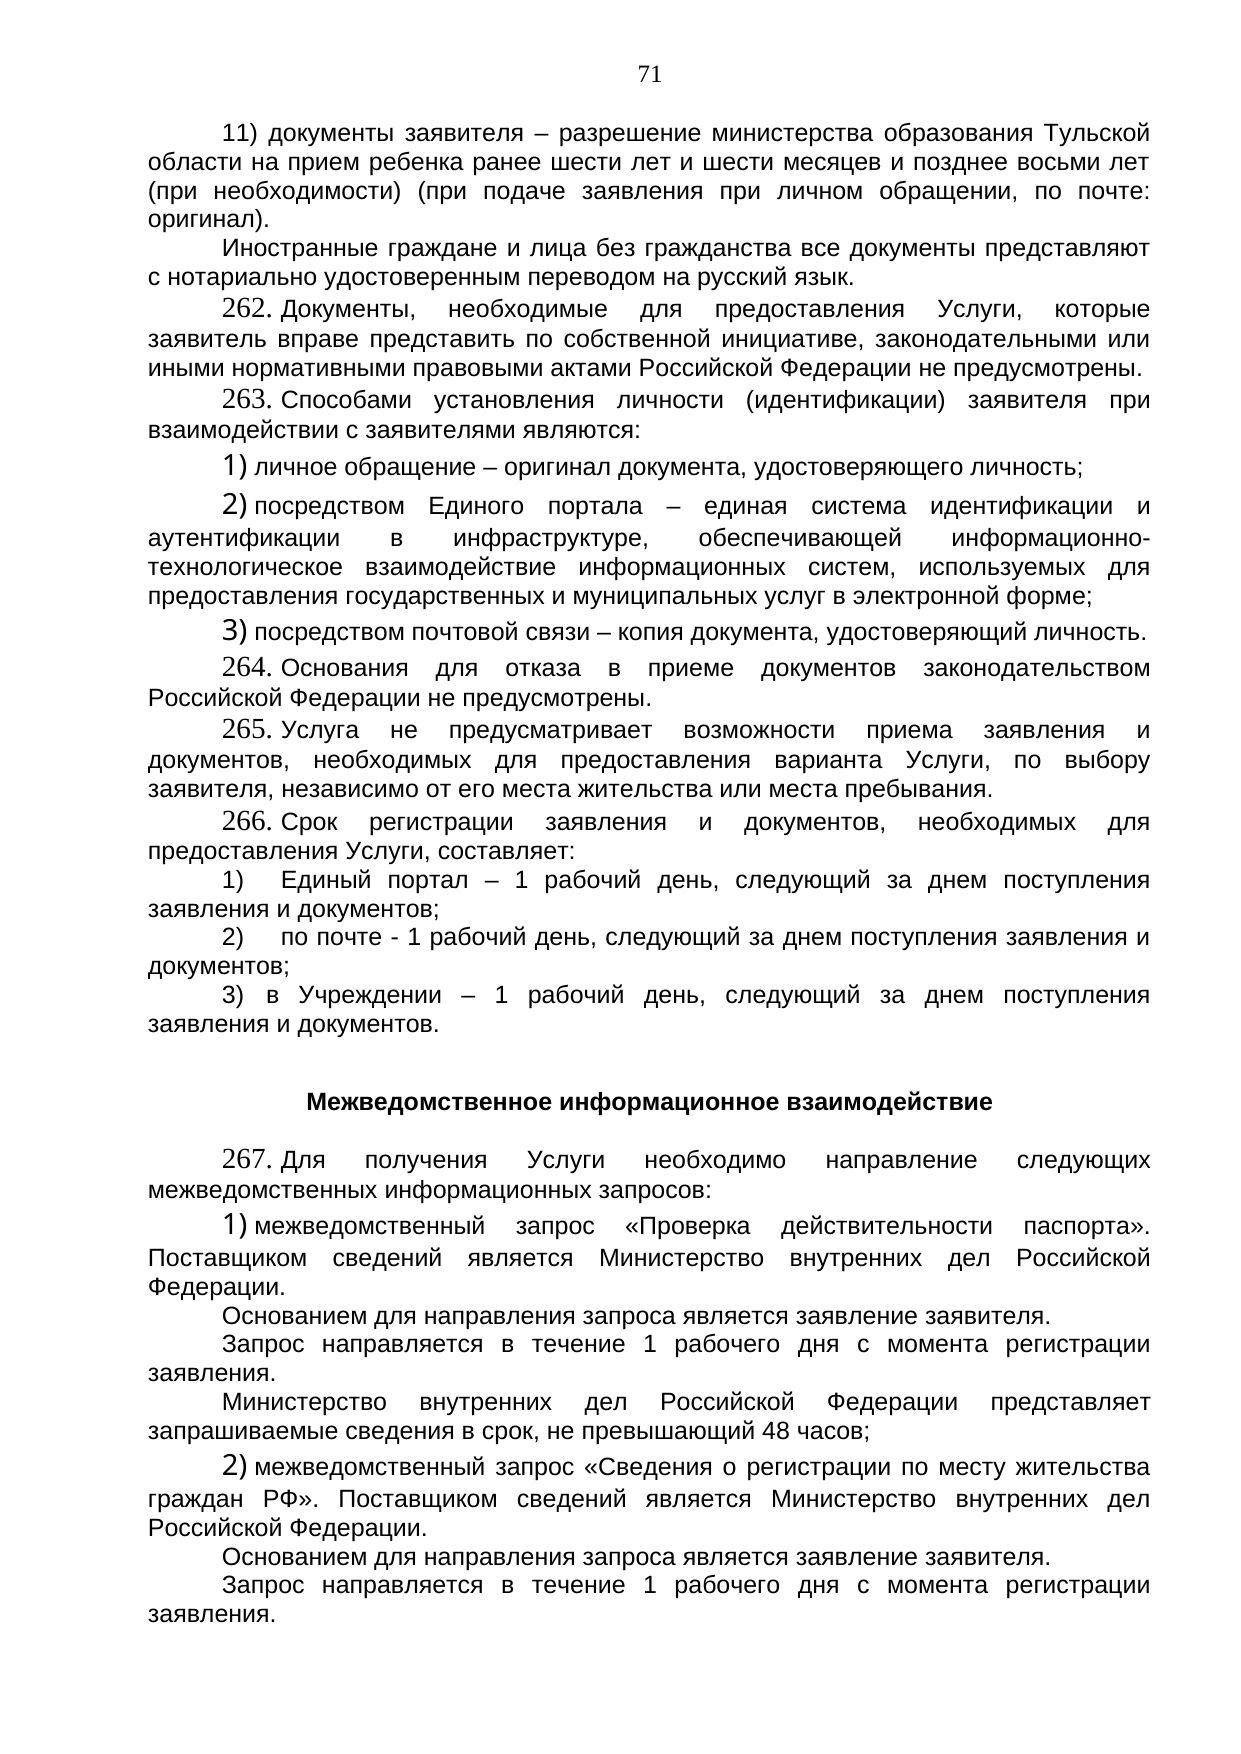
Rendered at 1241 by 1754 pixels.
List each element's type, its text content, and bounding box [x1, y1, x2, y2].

list в Учреждении – 1 рабочий день, следующий за днем поступления заявления и документов. [148, 980, 1152, 1037]
text Иностранные граждане и лица без гражданства все документы представляют с нотариально удостоверенным переводом на русский язык. [148, 233, 1152, 291]
list межведомственный запрос «Проверка действительности паспорта». Поставщиком сведений является Министерство внутренних дел Российской Федерации. [148, 1203, 1152, 1301]
text 11) документы заявителя – разрешение министерства образования Тульской области на прием ребенка ранее шести лет и шести месяцев и позднее восьми лет (при необходимости) (при подаче заявления при личном обращении, по почте: оригинал). [148, 118, 1152, 233]
list посредством почтовой связи – копия документа, удостоверяющий личность. [148, 609, 1152, 649]
list Единый портал – 1 рабочий день, следующий за днем поступления заявления и документов; [148, 865, 1152, 922]
list Для получения Услуги необходимо направление следующих межведомственных информационных запросов: [148, 1141, 1152, 1203]
text Основанием для направления запроса является заявление заявителя. [148, 1301, 1152, 1329]
list Основания для отказа в приеме документов законодательством Российской Федерации не предусмотрены. [148, 649, 1152, 712]
text Основанием для направления запроса является заявление заявителя. [148, 1542, 1152, 1570]
list посредством Единого портала – единая система идентификации и аутентификации в инфраструктуре, обеспечивающей информационно-технологическое взаимодействие информационных систем, используемых для предоставления государственных и муниципальных услуг в электронной форме; [148, 484, 1152, 609]
text Запрос направляется в течение 1 рабочего дня с момента регистрации заявления. [148, 1329, 1152, 1387]
list личное обращение – оригинал документа, удостоверяющего личность; [148, 444, 1152, 484]
text Запрос направляется в течение 1 рабочего дня с момента регистрации заявления. [148, 1570, 1152, 1628]
list Срок регистрации заявления и документов, необходимых для предоставления Услуги, составляет: [148, 803, 1152, 865]
text Министерство внутренних дел Российской Федерации представляет запрашиваемые сведения в срок, не превышающий 48 часов; [148, 1387, 1152, 1444]
list Услуга не предусматривает возможности приема заявления и документов, необходимых для предоставления варианта Услуги, по выбору заявителя, независимо от его места жительства или места пребывания. [148, 712, 1152, 803]
list по почте - 1 рабочий день, следующий за днем поступления заявления и документов; [148, 922, 1152, 980]
list Способами установления личности (идентификации) заявителя при взаимодействии с заявителями являются: [148, 382, 1152, 444]
text Межведомственное информационное взаимодействие [148, 1087, 1152, 1116]
list межведомственный запрос «Сведения о регистрации по месту жительства граждан РФ». Поставщиком сведений является Министерство внутренних дел Российской Федерации. [148, 1444, 1152, 1542]
list Документы, необходимые для предоставления Услуги, которые заявитель вправе представить по собственной инициативе, законодательными или иными нормативными правовыми актами Российской Федерации не предусмотрены. [148, 291, 1152, 382]
